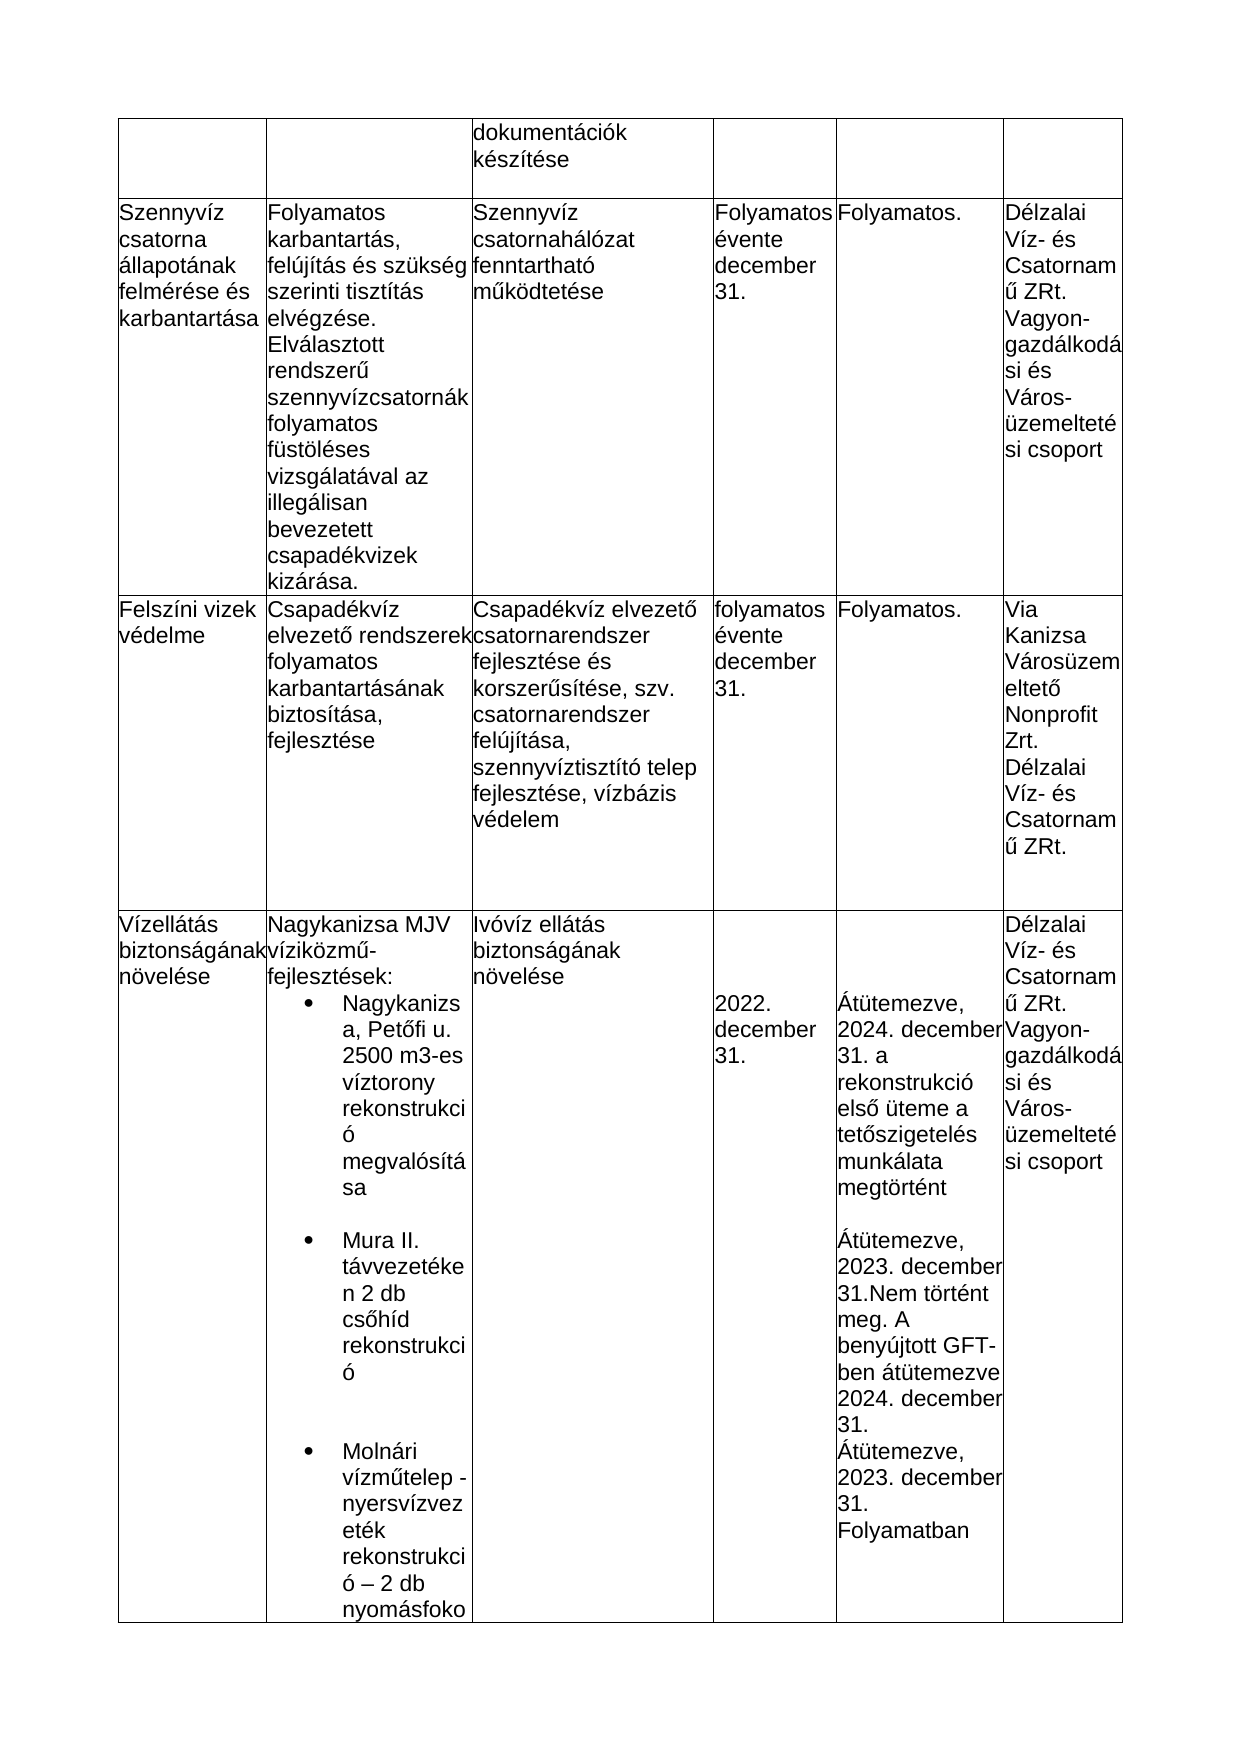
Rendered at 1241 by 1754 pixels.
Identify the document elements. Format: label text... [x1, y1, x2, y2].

table_cell Via Kanizsa Városüzemeltető Nonprofit Zrt. Délzalai Víz- és Csatornamű ZRt. [1004, 596, 1122, 909]
table_cell Folyamatos. [837, 199, 1003, 594]
table_cell Folyamatos. [837, 596, 1003, 909]
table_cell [119, 911, 266, 1622]
table_cell folyamatos évente december 31. [714, 596, 836, 909]
table_cell Szennyvíz csatornahálózat fenntartható működtetése [473, 199, 713, 594]
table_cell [1004, 119, 1122, 198]
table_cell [267, 119, 472, 198]
table_cell Folyamatos karbantartás, felújítás és szükség szerinti tisztítás elvégzése. Elválasztott rendszerű szennyvízcsatornák folyamatos füstöléses vizsgálatával az illegálisan bevezetett csapadékvizek kizárása. [267, 199, 472, 594]
table_cell Szennyvíz csatorna állapotának felmérése és karbantartása [119, 199, 266, 594]
table_cell Felszíni vizek védelme [119, 596, 266, 909]
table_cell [473, 911, 713, 1622]
table_cell Folyamatos évente december 31. [714, 199, 836, 594]
table_cell Csapadékvíz elvezető csatornarendszer fejlesztése és korszerűsítése, szv. csatornarendszer felújítása, szennyvíztisztító telep fejlesztése, vízbázis védelem [473, 596, 713, 909]
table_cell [714, 119, 836, 198]
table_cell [473, 119, 713, 198]
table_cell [837, 119, 1003, 198]
table_cell Csapadékvíz elvezető rendszerek folyamatos karbantartásának biztosítása, fejlesztése [267, 596, 472, 909]
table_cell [119, 119, 266, 198]
table_cell Délzalai Víz- és Csatornamű ZRt. Vagyon-gazdálkodási és Város-üzemeltetési csoport [1004, 199, 1122, 594]
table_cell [267, 911, 472, 1622]
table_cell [1004, 911, 1122, 1622]
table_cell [837, 911, 1003, 1622]
table_cell 2022. december 31. [714, 911, 836, 1622]
